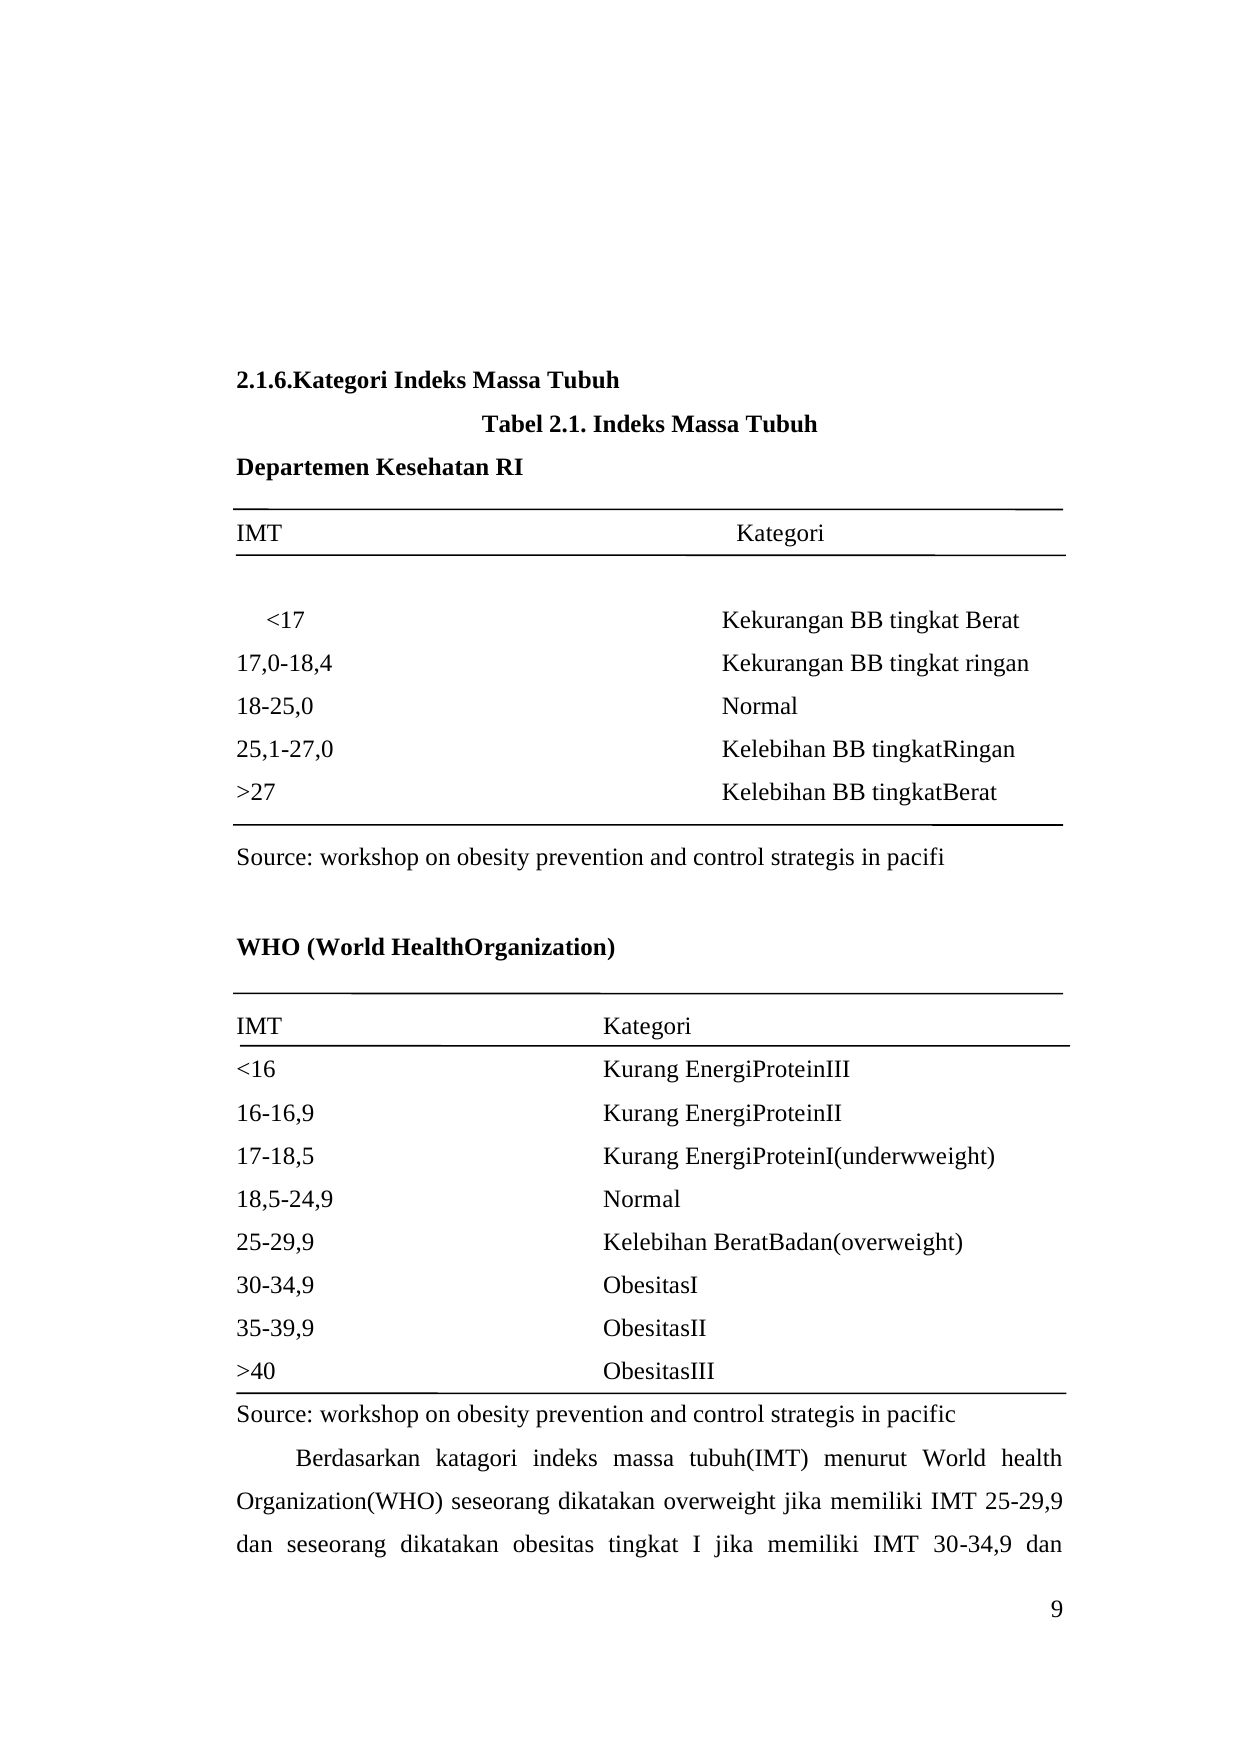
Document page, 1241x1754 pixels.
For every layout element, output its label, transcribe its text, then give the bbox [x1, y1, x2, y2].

text WHO (World HealthOrganization) [236, 932, 1063, 960]
text 35-39,9 ObesitasII [236, 1313, 1063, 1342]
text 2.1.6.Kategori Indeks Massa Tubuh [236, 366, 1063, 394]
text Source: workshop on obesity prevention and control strategis in pacifi [236, 842, 1063, 871]
text <16 Kurang EnergiProteinIII [236, 1054, 1063, 1083]
text 17,0-18,4 Kekurangan BB tingkat ringan [236, 648, 1063, 677]
text >40 ObesitasIII [236, 1356, 1063, 1385]
text 25,1-27,0 Kelebihan BB tingkatRingan [236, 734, 1063, 763]
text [236, 1443, 1063, 1558]
text IMT Kategori [236, 518, 1063, 547]
text Departemen Kesehatan RI [236, 452, 1063, 481]
text 25-29,9 Kelebihan BeratBadan(overweight) [236, 1227, 1063, 1256]
text 17-18,5 Kurang EnergiProteinI(underwweight) [236, 1141, 1063, 1169]
text Tabel 2.1. Indeks Massa Tubuh [236, 409, 1063, 437]
text 18-25,0 Normal [236, 691, 1063, 720]
text IMT Kategori [236, 1011, 1063, 1040]
text 30-34,9 ObesitasI [236, 1270, 1063, 1299]
text 16-16,9 Kurang EnergiProteinII [236, 1098, 1063, 1126]
text >27 Kelebihan BB tingkatBerat [236, 777, 1063, 806]
text 18,5-24,9 Normal [236, 1184, 1063, 1213]
text <17 Kekurangan BB tingkat Berat [236, 605, 1063, 633]
text Source: workshop on obesity prevention and control strategis in pacific [236, 1399, 1063, 1428]
